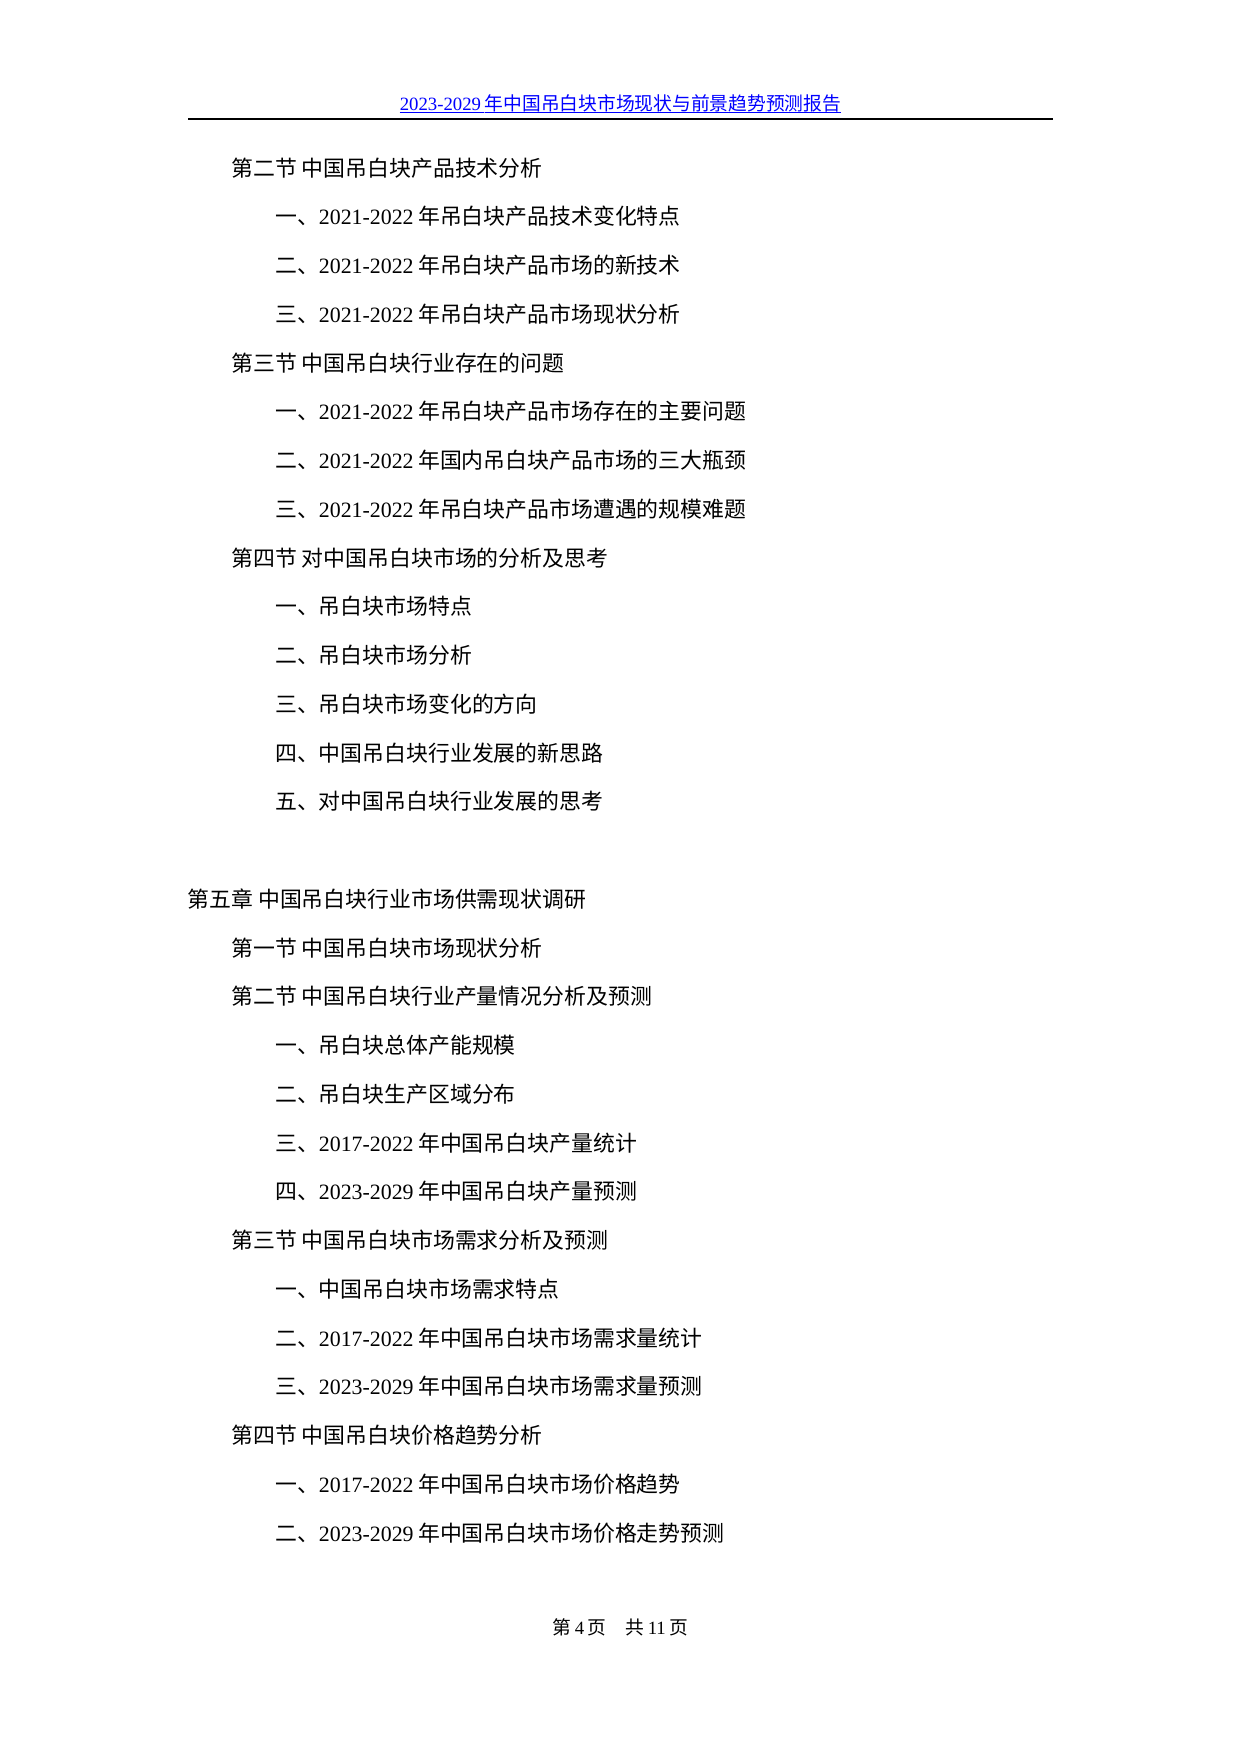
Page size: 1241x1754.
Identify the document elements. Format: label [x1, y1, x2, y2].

text [187, 150, 1053, 1548]
